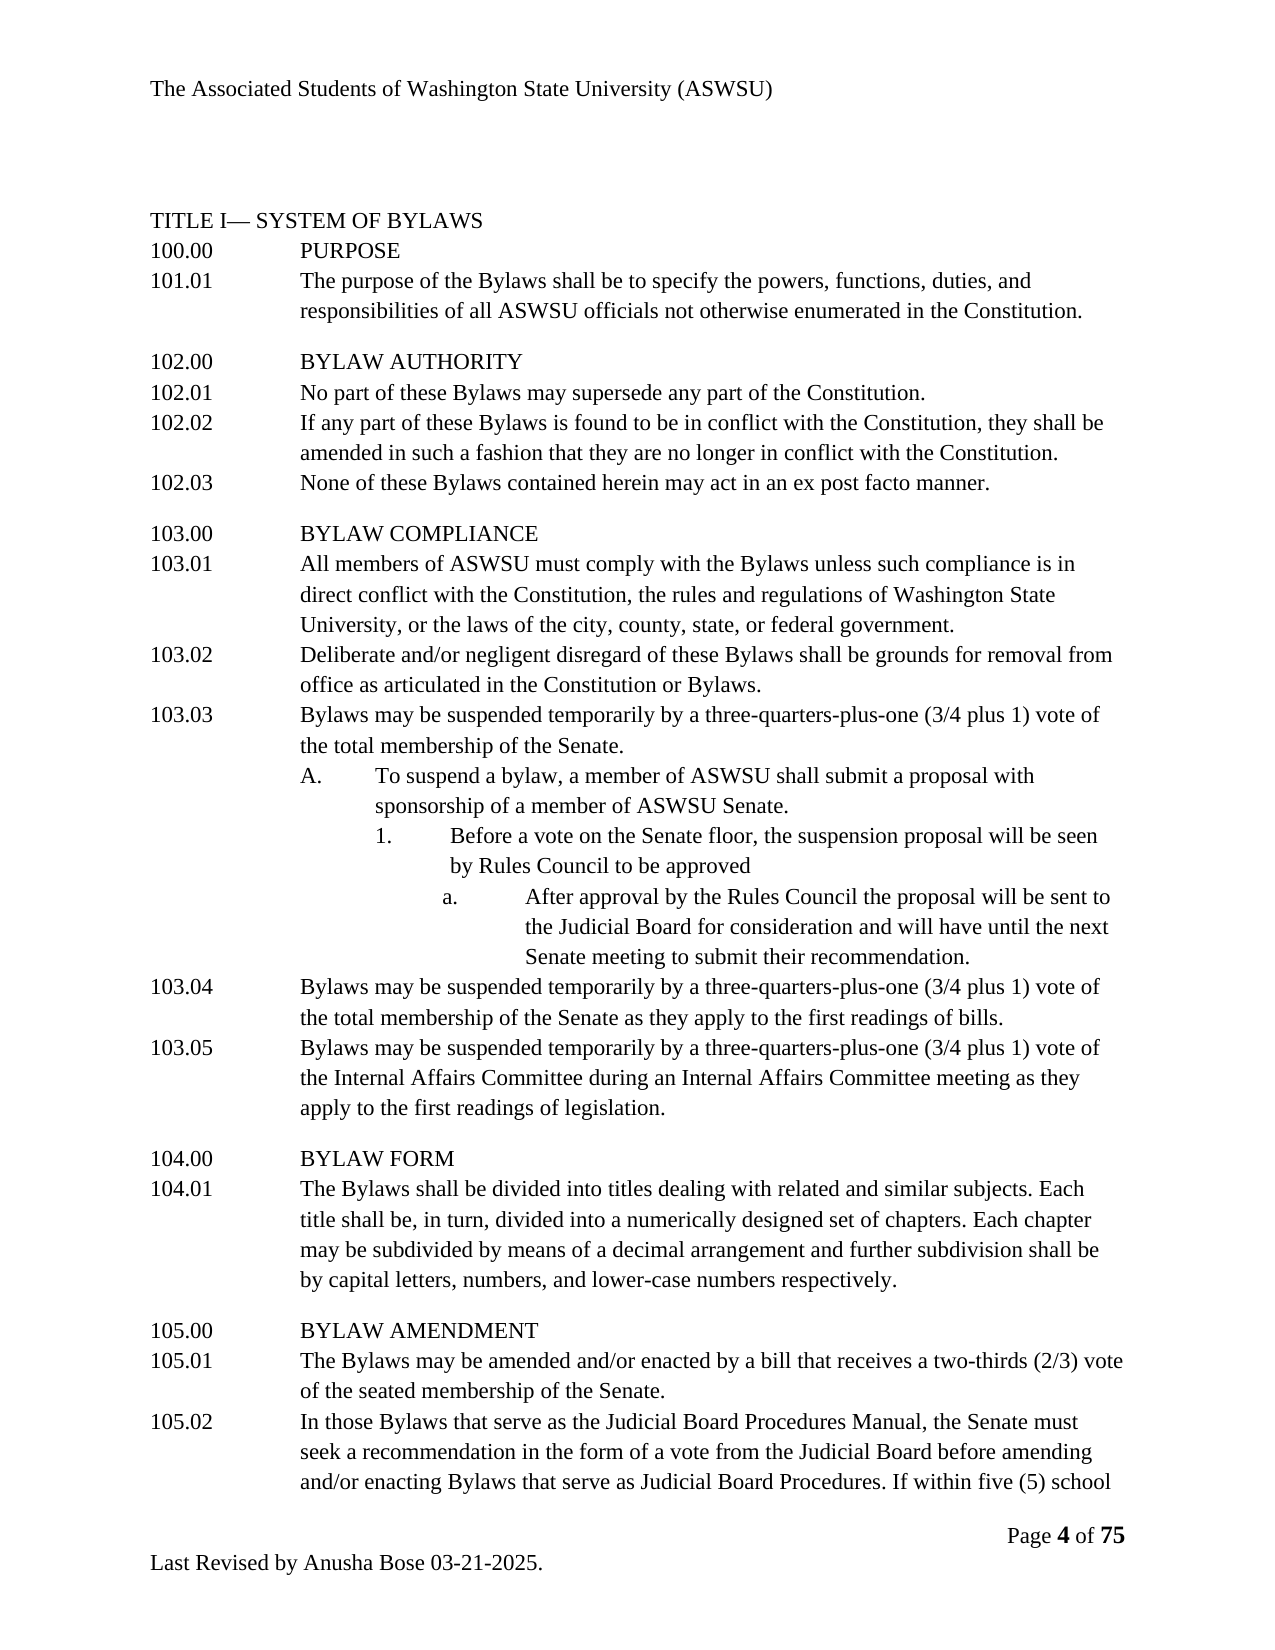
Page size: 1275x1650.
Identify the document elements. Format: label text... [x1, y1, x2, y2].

title BYLAW AUTHORITY [150, 348, 1125, 375]
subtitle None of these Bylaws contained herein may act in an ex post facto manner. [150, 469, 1125, 496]
subtitle The Bylaws may be amended and/or enacted by a bill that receives a two-thirds (2/3) vote of the seated membership of the Senate. [150, 1347, 1125, 1404]
subtitle No part of these Bylaws may supersede any part of the Constitution. [150, 379, 1125, 405]
subtitle Bylaws may be suspended temporarily by a three-quarters-plus-one (3/4 plus 1) vote of the total membership of the Senate as they apply to the first readings of bills. [150, 973, 1125, 1030]
title SYSTEM OF BYLAWS [150, 207, 1125, 233]
subtitle The Bylaws shall be divided into titles dealing with related and similar subjects. Each title shall be, in turn, divided into a numerically designed set of chapters. Each chapter may be subdivided by means of a decimal arrangement and further subdivision shall be by capital letters, numbers, and lower-case numbers respectively. [150, 1176, 1125, 1292]
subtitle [150, 1408, 1125, 1494]
title BYLAW AMENDMENT [150, 1317, 1125, 1343]
subtitle Deliberate and/or negligent disregard of these Bylaws shall be grounds for removal from office as articulated in the Constitution or Bylaws. [150, 641, 1125, 698]
subtitle If any part of these Bylaws is found to be in conflict with the Constitution, they shall be amended in such a fashion that they are no longer in conflict with the Constitution. [150, 409, 1125, 465]
subtitle All members of ASWSU must comply with the Bylaws unless such compliance is in direct conflict with the Constitution, the rules and regulations of Washington State University, or the laws of the city, county, state, or federal government. [150, 551, 1125, 637]
subtitle Before a vote on the Senate floor, the suspension proposal will be seen by Rules Council to be approved [375, 822, 1125, 879]
subtitle Bylaws may be suspended temporarily by a three-quarters-plus-one (3/4 plus 1) vote of the total membership of the Senate. [150, 702, 1125, 758]
title PURPOSE [150, 237, 1125, 263]
subtitle To suspend a bylaw, a member of ASWSU shall submit a proposal with sponsorship of a member of ASWSU Senate. [300, 762, 1125, 818]
subtitle After approval by the Rules Council the proposal will be sent to the Judicial Board for consideration and will have until the next Senate meeting to submit their recommendation. [450, 883, 1125, 969]
title BYLAW FORM [150, 1145, 1125, 1172]
subtitle The purpose of the Bylaws shall be to specify the powers, functions, duties, and responsibilities of all ASWSU officials not otherwise enumerated in the Constitution. [150, 267, 1125, 324]
subtitle Bylaws may be suspended temporarily by a three-quarters-plus-one (3/4 plus 1) vote of the Internal Affairs Committee during an Internal Affairs Committee meeting as they apply to the first readings of legislation. [150, 1034, 1125, 1121]
title BYLAW COMPLIANCE [150, 520, 1125, 547]
